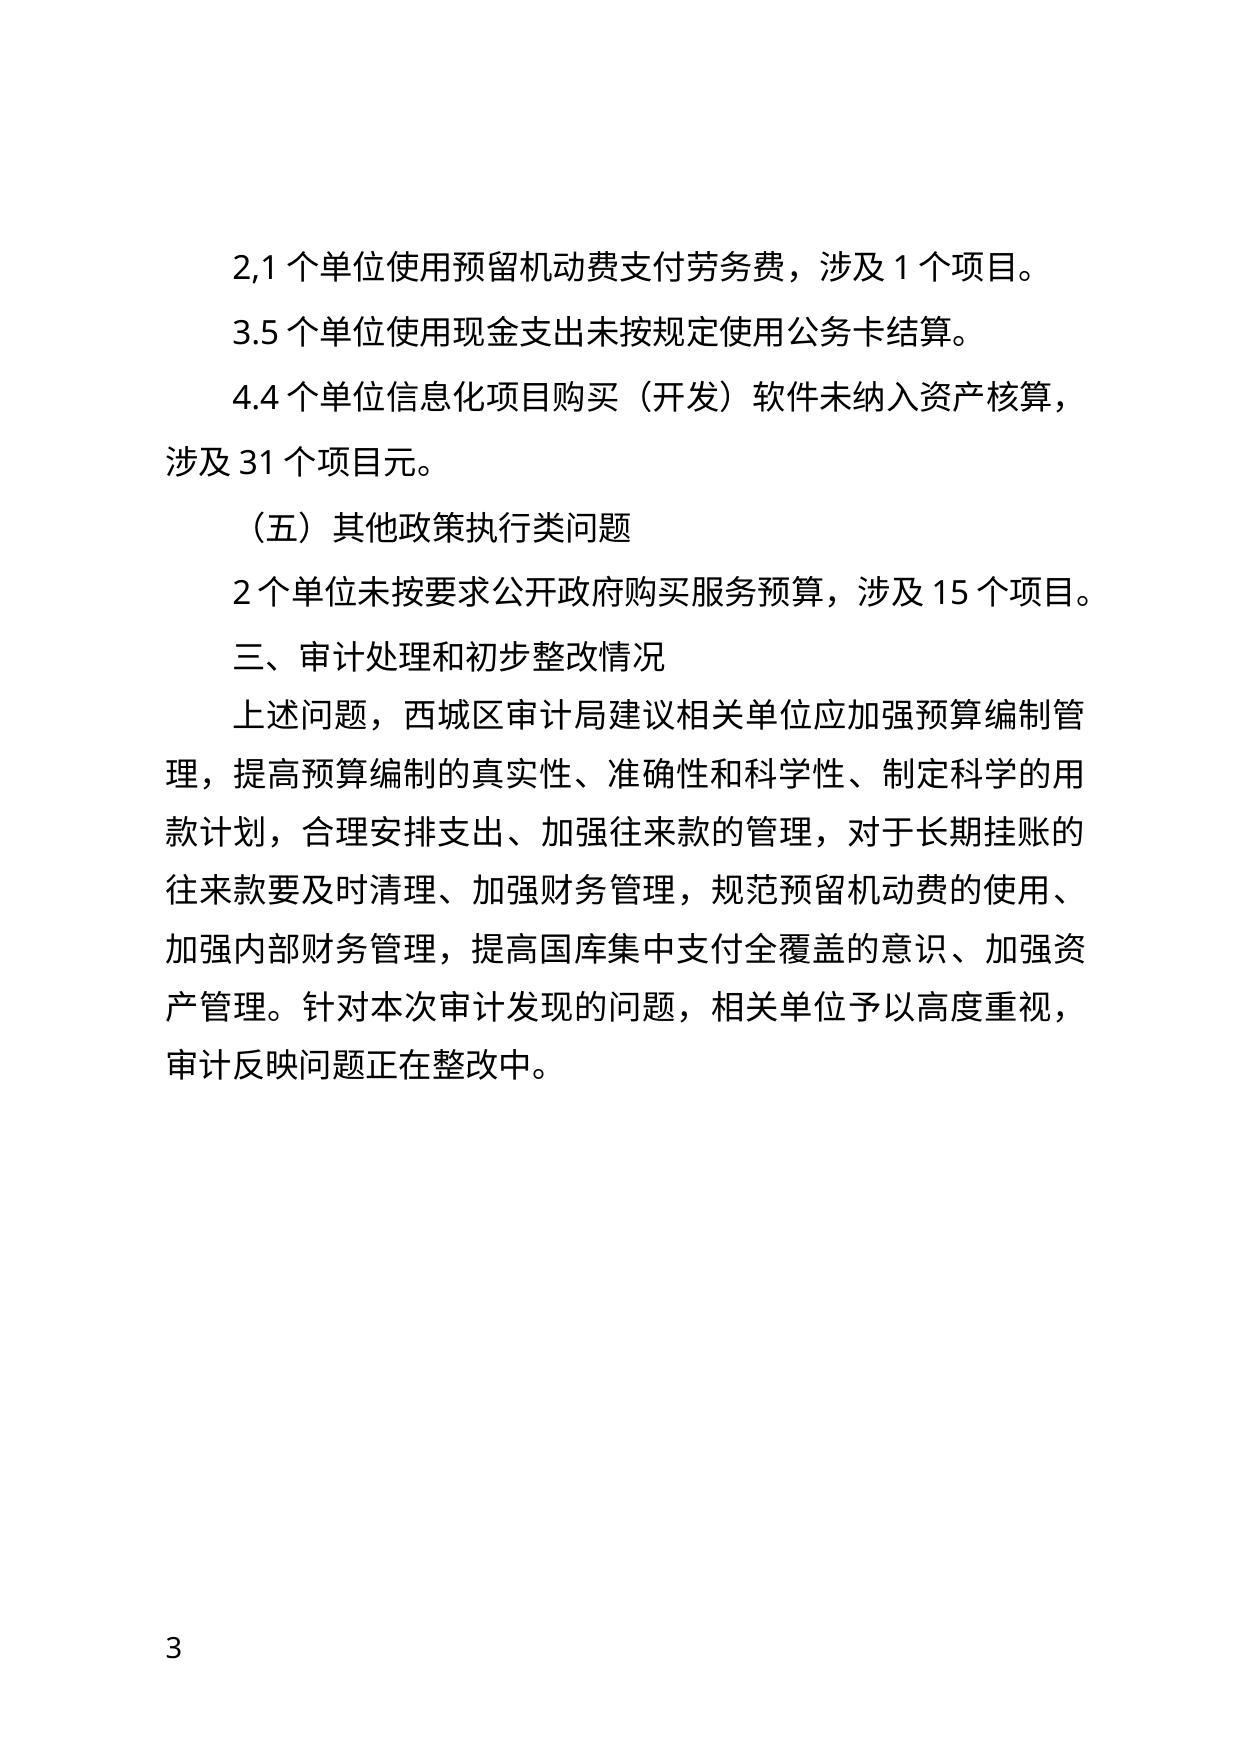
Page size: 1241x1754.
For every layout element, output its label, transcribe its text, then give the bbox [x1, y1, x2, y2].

text 2个单位未按要求公开政府购买服务预算，涉及15个项目。 [165, 558, 1087, 623]
text （五）其他政策执行类问题 [165, 493, 1087, 558]
text 三、审计处理和初步整改情况 [165, 623, 1087, 681]
list 2,1个单位使用预留机动费支付劳务费，涉及1个项目。 [165, 233, 1087, 298]
text 4.4个单位信息化项目购买（开发）软件未纳入资产核算，涉及31个项目元。 [165, 363, 1087, 493]
text 上述问题，西城区审计局建议相关单位应加强预算编制管理，提高预算编制的真实性、准确性和科学性、制定科学的用款计划，合理安排支出、加强往来款的管理，对于长期挂账的往来款要及时清理、加强财务管理，规范预留机动费的使用、加强内部财务管理，提高国库集中支付全覆盖的意识、加强资产管理。针对本次审计发现的问题，相关单位予以高度重视，审计反映问题正在整改中。 [165, 681, 1087, 1089]
text 3.5个单位使用现金支出未按规定使用公务卡结算。 [165, 298, 1087, 363]
